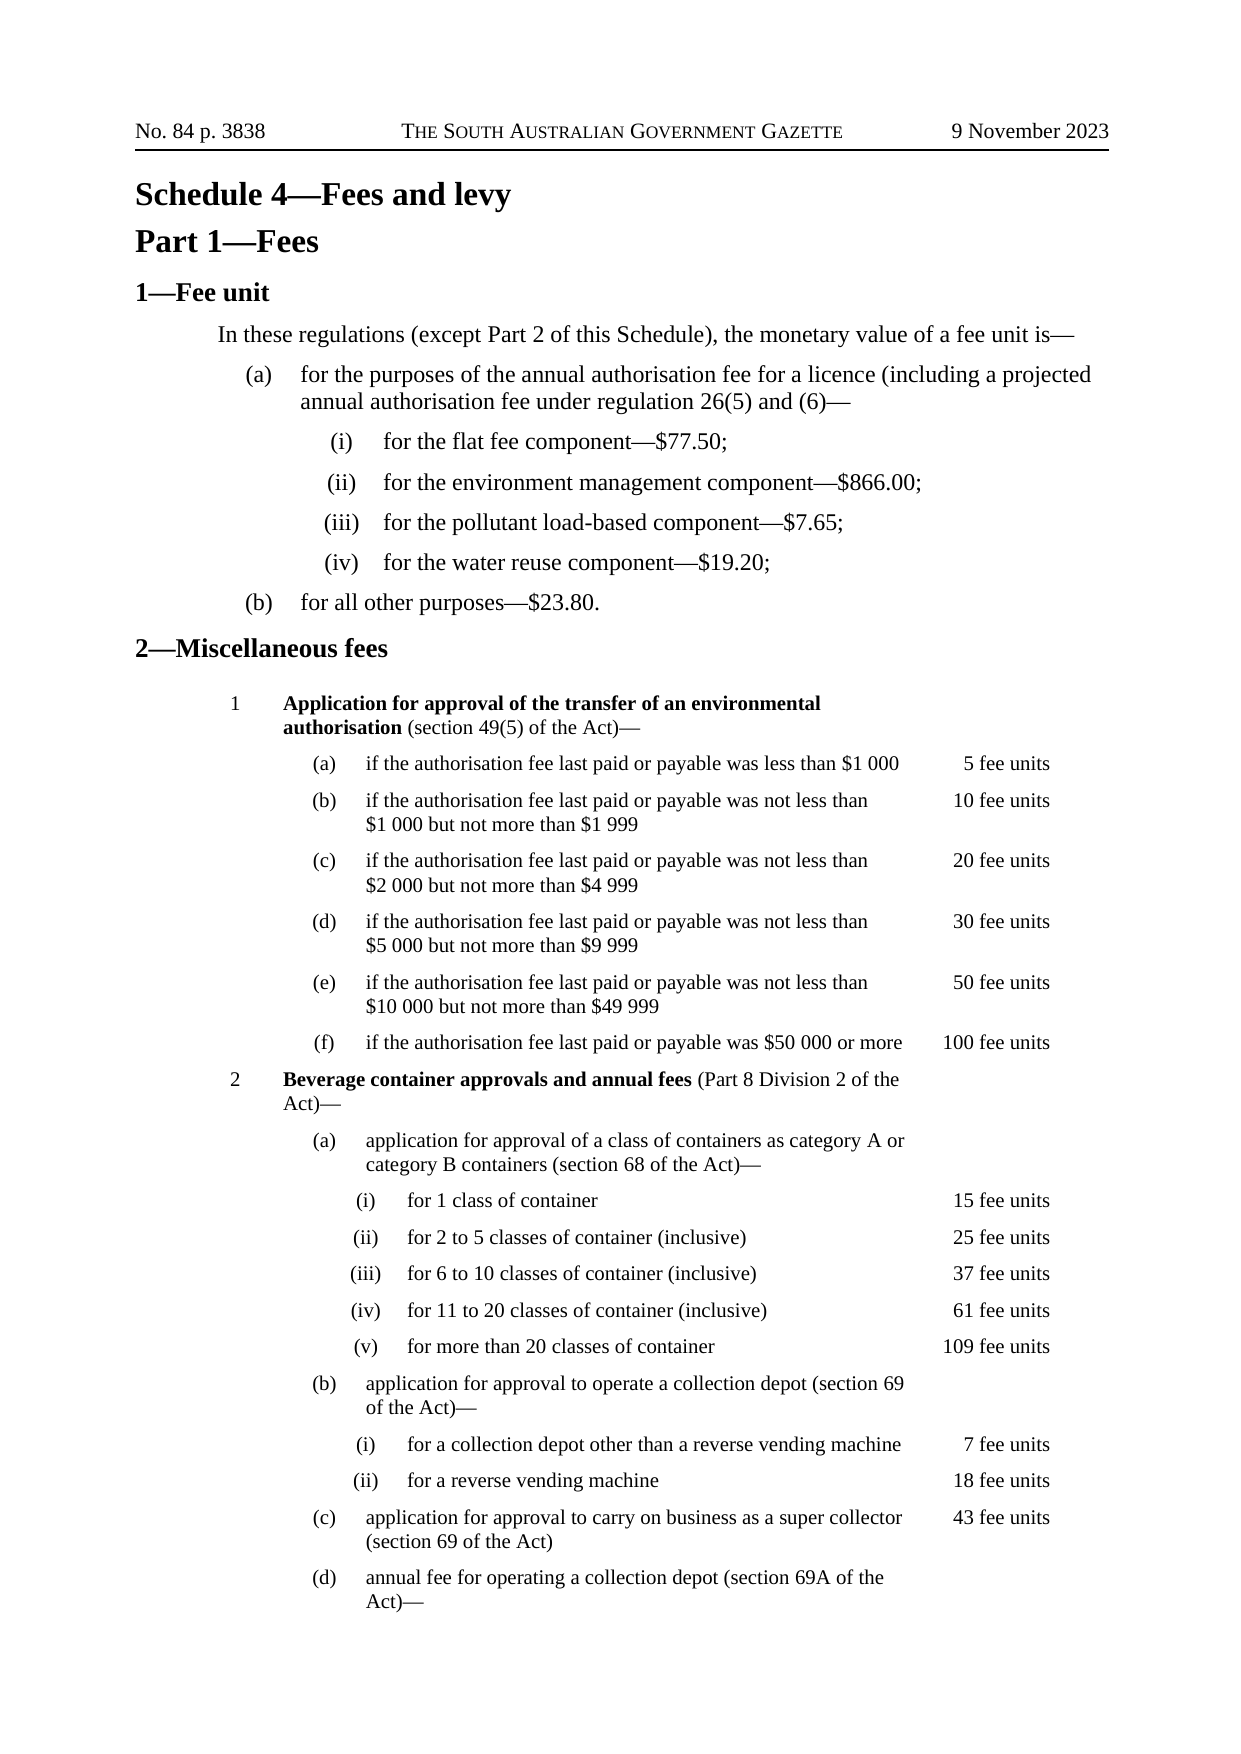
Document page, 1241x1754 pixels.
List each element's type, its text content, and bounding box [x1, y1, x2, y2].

text Schedule 4—Fees and levy [135, 174, 1109, 213]
text (ii) for the environment management component—$866.00; [300, 467, 1109, 495]
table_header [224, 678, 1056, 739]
text (a) for the purposes of the annual authorisation fee for a licence (including a projected annual authorisation fee under regulation 26(5) and (6)— [217, 360, 1109, 415]
text In these regulations (except Part 2 of this Schedule), the monetary value of a fee unit is— [217, 319, 1109, 347]
text Part 1—Fees [135, 221, 1109, 259]
text (iii) for the pollutant load-based component—$7.65; [300, 508, 1109, 535]
text (i) for the flat fee component—$77.50; [300, 427, 1109, 455]
text 1—Fee unit [135, 276, 1109, 307]
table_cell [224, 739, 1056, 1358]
text (b) for all other purposes—$23.80. [217, 588, 1109, 615]
text 2—Miscellaneous fees [135, 632, 1109, 663]
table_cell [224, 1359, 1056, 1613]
text (iv) for the water reuse component—$19.20; [300, 548, 1109, 575]
